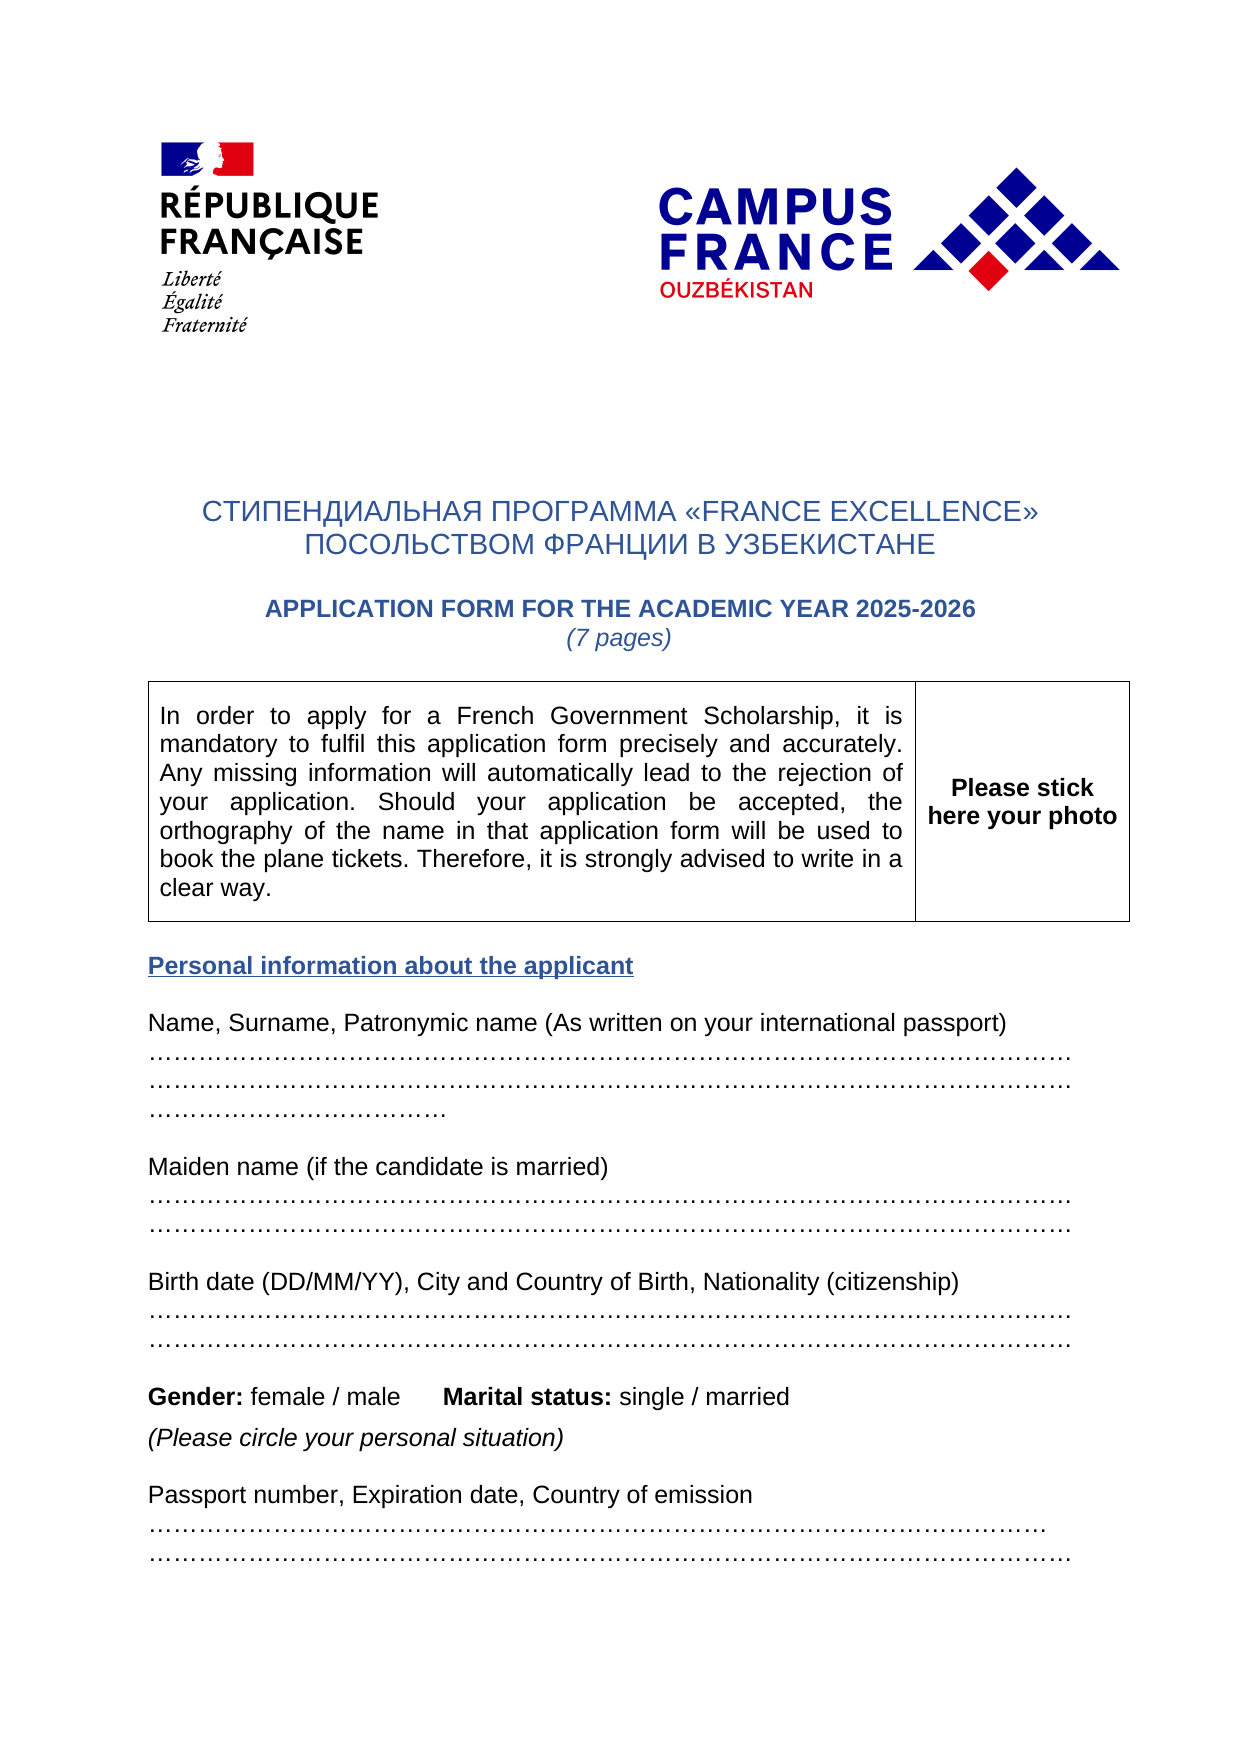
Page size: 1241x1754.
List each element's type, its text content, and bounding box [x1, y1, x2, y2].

text ПОСОЛЬСТВОМ ФРАНЦИИ В УЗБЕКИСТАНЕ [148, 527, 1093, 561]
text Passport number, Expiration date, Country of emission [148, 1480, 1093, 1509]
text Birth date (DD/MM/YY), City and Country of Birth, Nationality (citizenship) [148, 1266, 1093, 1295]
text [148, 1509, 1093, 1566]
text Name, Surname, Patronymic name (As written on your international passport) [148, 1008, 1093, 1036]
picture [128, 110, 410, 365]
text (Please circle your personal situation) [148, 1423, 1093, 1451]
text Gender: female / male Marital status: single / married [148, 1353, 1093, 1410]
text APPLICATION FORM FOR THE ACADEMIC YEAR 2025-2026 (7 pages) [148, 561, 1093, 652]
text СТИПЕНДИАЛЬНАЯ ПРОГРАММА «FRANCE EXCELLENCE» [148, 494, 1093, 527]
text Personal information about the applicant [148, 951, 1093, 1008]
text …………………………………………………………………………………………………………………………………………………………………………………………………………………………………… [148, 1036, 1093, 1123]
table_header Please stick here your photo [916, 682, 1129, 921]
picture [641, 147, 1140, 318]
table_header In order to apply for a French Government Scholarship, it is mandatory to fulfil this application form precisely and accurately. Any missing information will automatically lead to the rejection of your application. Should your application be accepted, the orthography of the name in that application form will be used to book the plane tickets. Therefore, it is strongly advised to write in a clear way. [149, 682, 915, 921]
text …………………………………………………………………………………………………………………………………………………………………………………………………… [148, 1180, 1093, 1238]
text Maiden name (if the candidate is married) [148, 1151, 1093, 1180]
text …………………………………………………………………………………………………………………………………………………………………………………………………… [148, 1295, 1093, 1353]
